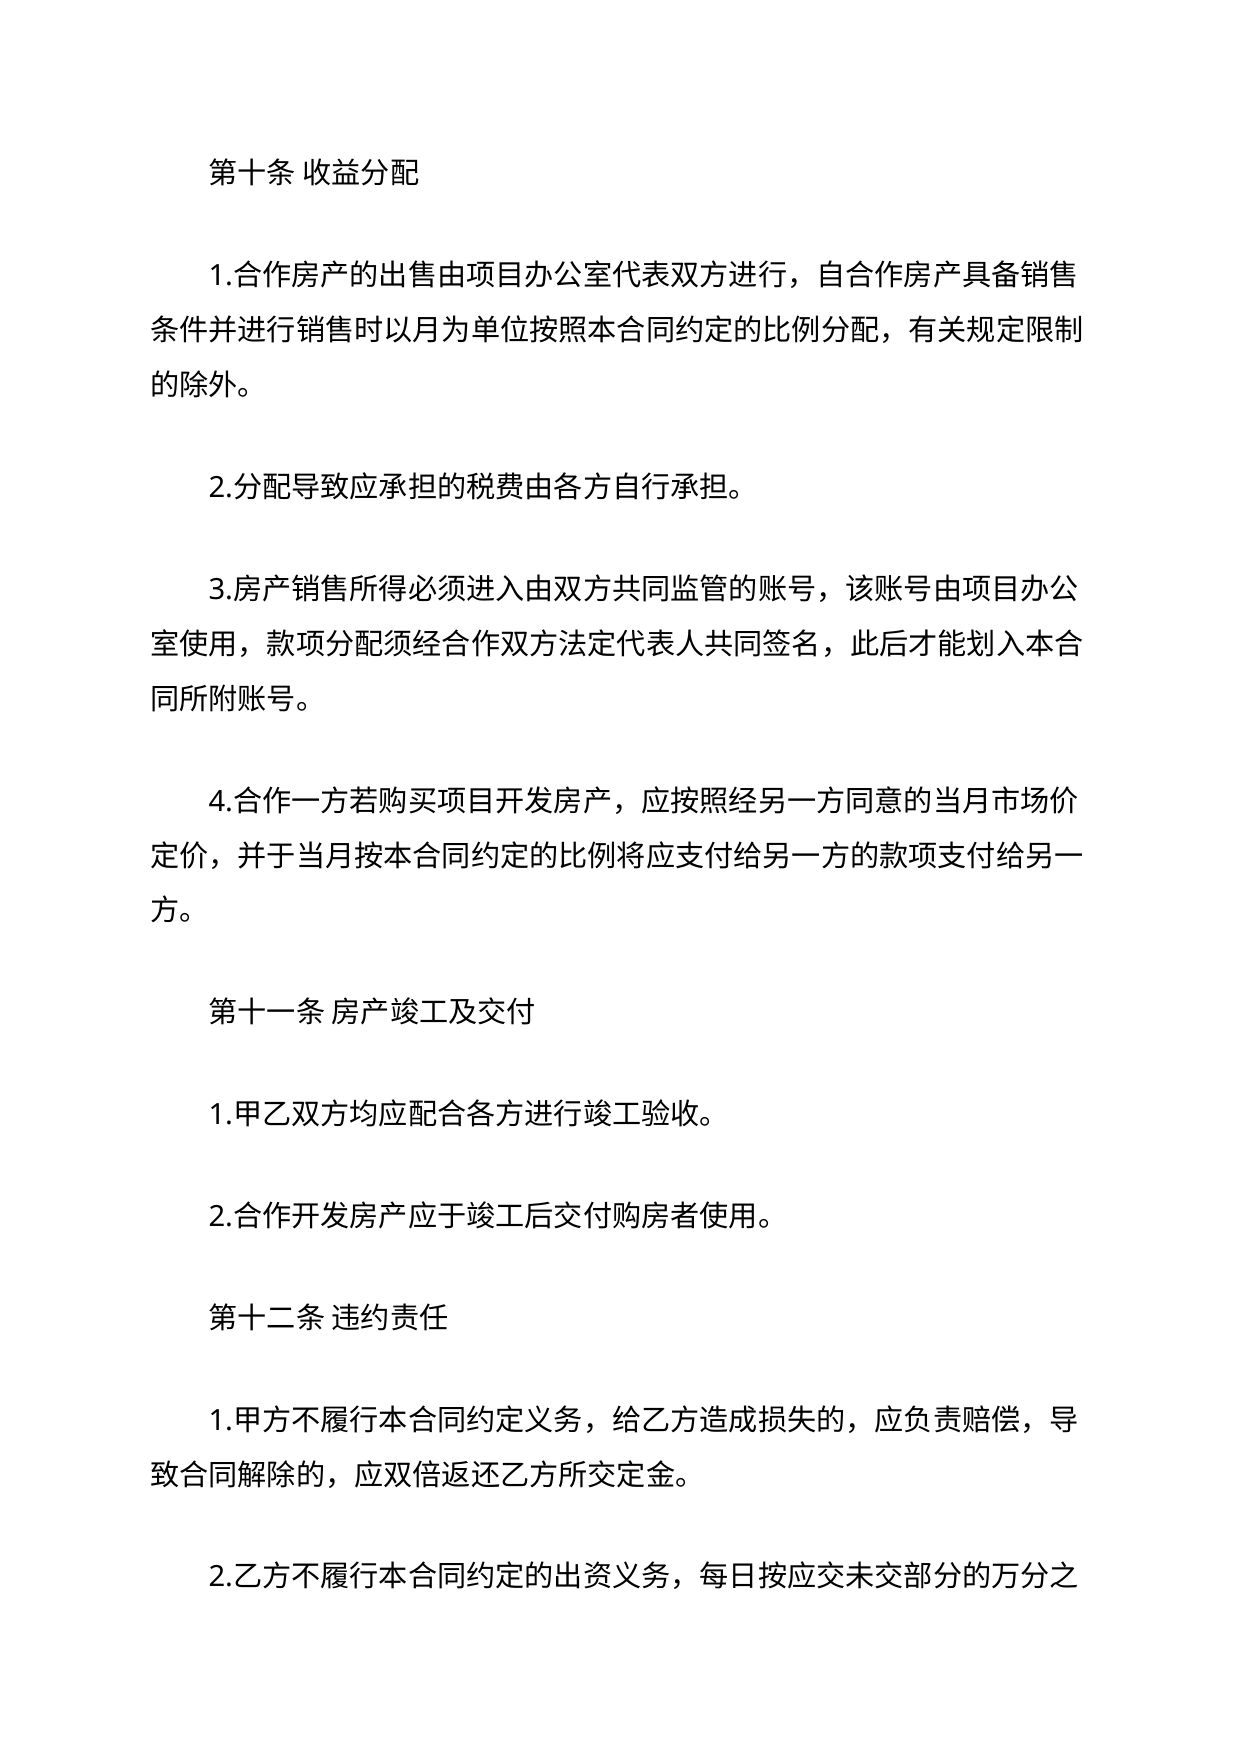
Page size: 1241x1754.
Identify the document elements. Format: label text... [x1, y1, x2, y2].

text 1.合作房产的出售由项目办公室代表双方进行，自合作房产具备销售条件并进行销售时以月为单位按照本合同约定的比例分配，有关规定限制的除外。 [150, 252, 1090, 404]
text 第十一条 房产竣工及交付 [150, 989, 1090, 1031]
text 2.分配导致应承担的税费由各方自行承担。 [150, 463, 1090, 506]
text 2.合作开发房产应于竣工后交付购房者使用。 [150, 1192, 1090, 1235]
text 1.甲方不履行本合同约定义务，给乙方造成损失的，应负责赔偿，导致合同解除的，应双倍返还乙方所交定金。 [150, 1396, 1090, 1493]
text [150, 1553, 1090, 1595]
text 3.房产销售所得必须进入由双方共同监管的账号，该账号由项目办公室使用，款项分配须经合作双方法定代表人共同签名，此后才能划入本合同所附账号。 [150, 565, 1090, 718]
text 1.甲乙双方均应配合各方进行竣工验收。 [150, 1091, 1090, 1133]
text 第十条 收益分配 [150, 150, 1090, 192]
text 第十二条 违约责任 [150, 1294, 1090, 1337]
text 4.合作一方若购买项目开发房产，应按照经另一方同意的当月市场价定价，并于当月按本合同约定的比例将应支付给另一方的款项支付给另一方。 [150, 777, 1090, 929]
